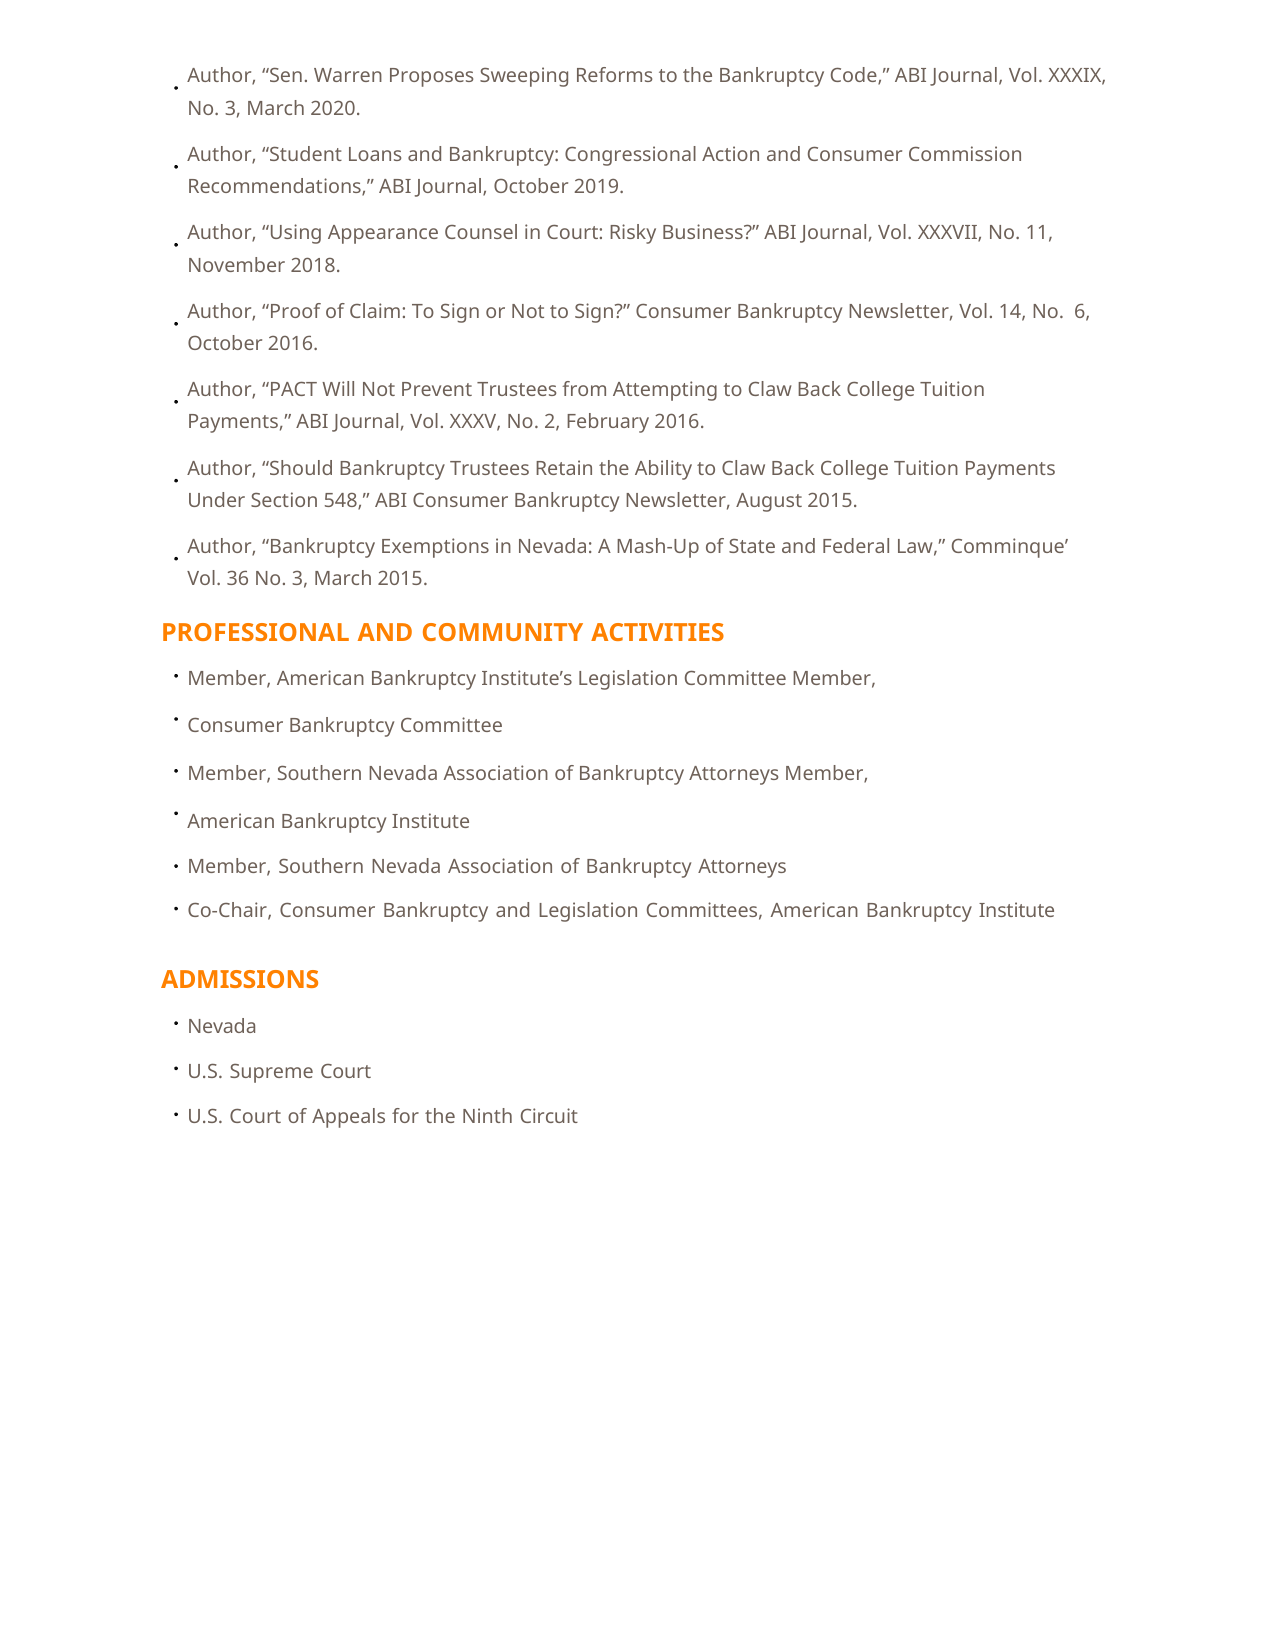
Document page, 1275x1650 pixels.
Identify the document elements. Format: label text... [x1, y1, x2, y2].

subtitle PROFESSIONAL AND COMMUNITY ACTIVITIES [161, 615, 1125, 649]
text Author, “Student Loans and Bankruptcy: Congressional Action and Consumer Commission Recommendations,” ABI Journal, October 2019. [187, 140, 1125, 200]
text Author, “PACT Will Not Prevent Trustees from Attempting to Claw Back College Tuition Payments,” ABI Journal, Vol. XXXV, No. 2, February 2016. [187, 375, 1084, 435]
text Nevada [187, 1012, 1125, 1039]
text Member, Southern Nevada Association of Bankruptcy Attorneys [187, 855, 1125, 878]
text Member, American Bankruptcy Institute’s Legislation Committee Member, Consumer Bankruptcy Committee [187, 664, 883, 739]
text Author, “Bankruptcy Exemptions in Nevada: A Mash-Up of State and Federal Law,” Comminque’ Vol. 36 No. 3, March 2015. [187, 532, 1084, 592]
subtitle ADMISSIONS [161, 962, 1125, 996]
text Author, “Sen. Warren Proposes Sweeping Reforms to the Bankruptcy Code,” ABI Journal, Vol. XXXIX, No. 3, March 2020. [187, 61, 1125, 121]
text U.S. Supreme Court [187, 1057, 1125, 1084]
text Author, “Proof of Claim: To Sign or Not to Sign?” Consumer Bankruptcy Newsletter, Vol. 14, No. 6, October 2016. [187, 297, 1100, 357]
text Member, Southern Nevada Association of Bankruptcy Attorneys Member, American Bankruptcy Institute [187, 759, 883, 834]
text U.S. Court of Appeals for the Ninth Circuit [187, 1102, 1125, 1129]
text Author, “Using Appearance Counsel in Court: Risky Business?” ABI Journal, Vol. XXXVII, No. 11, November 2018. [187, 218, 1125, 278]
text Co-Chair, Consumer Bankruptcy and Legislation Committees, American Bankruptcy Institute [187, 896, 1125, 923]
text Author, “Should Bankruptcy Trustees Retain the Ability to Claw Back College Tuition Payments Under Section 548,” ABI Consumer Bankruptcy Newsletter, August 2015. [187, 454, 1100, 514]
